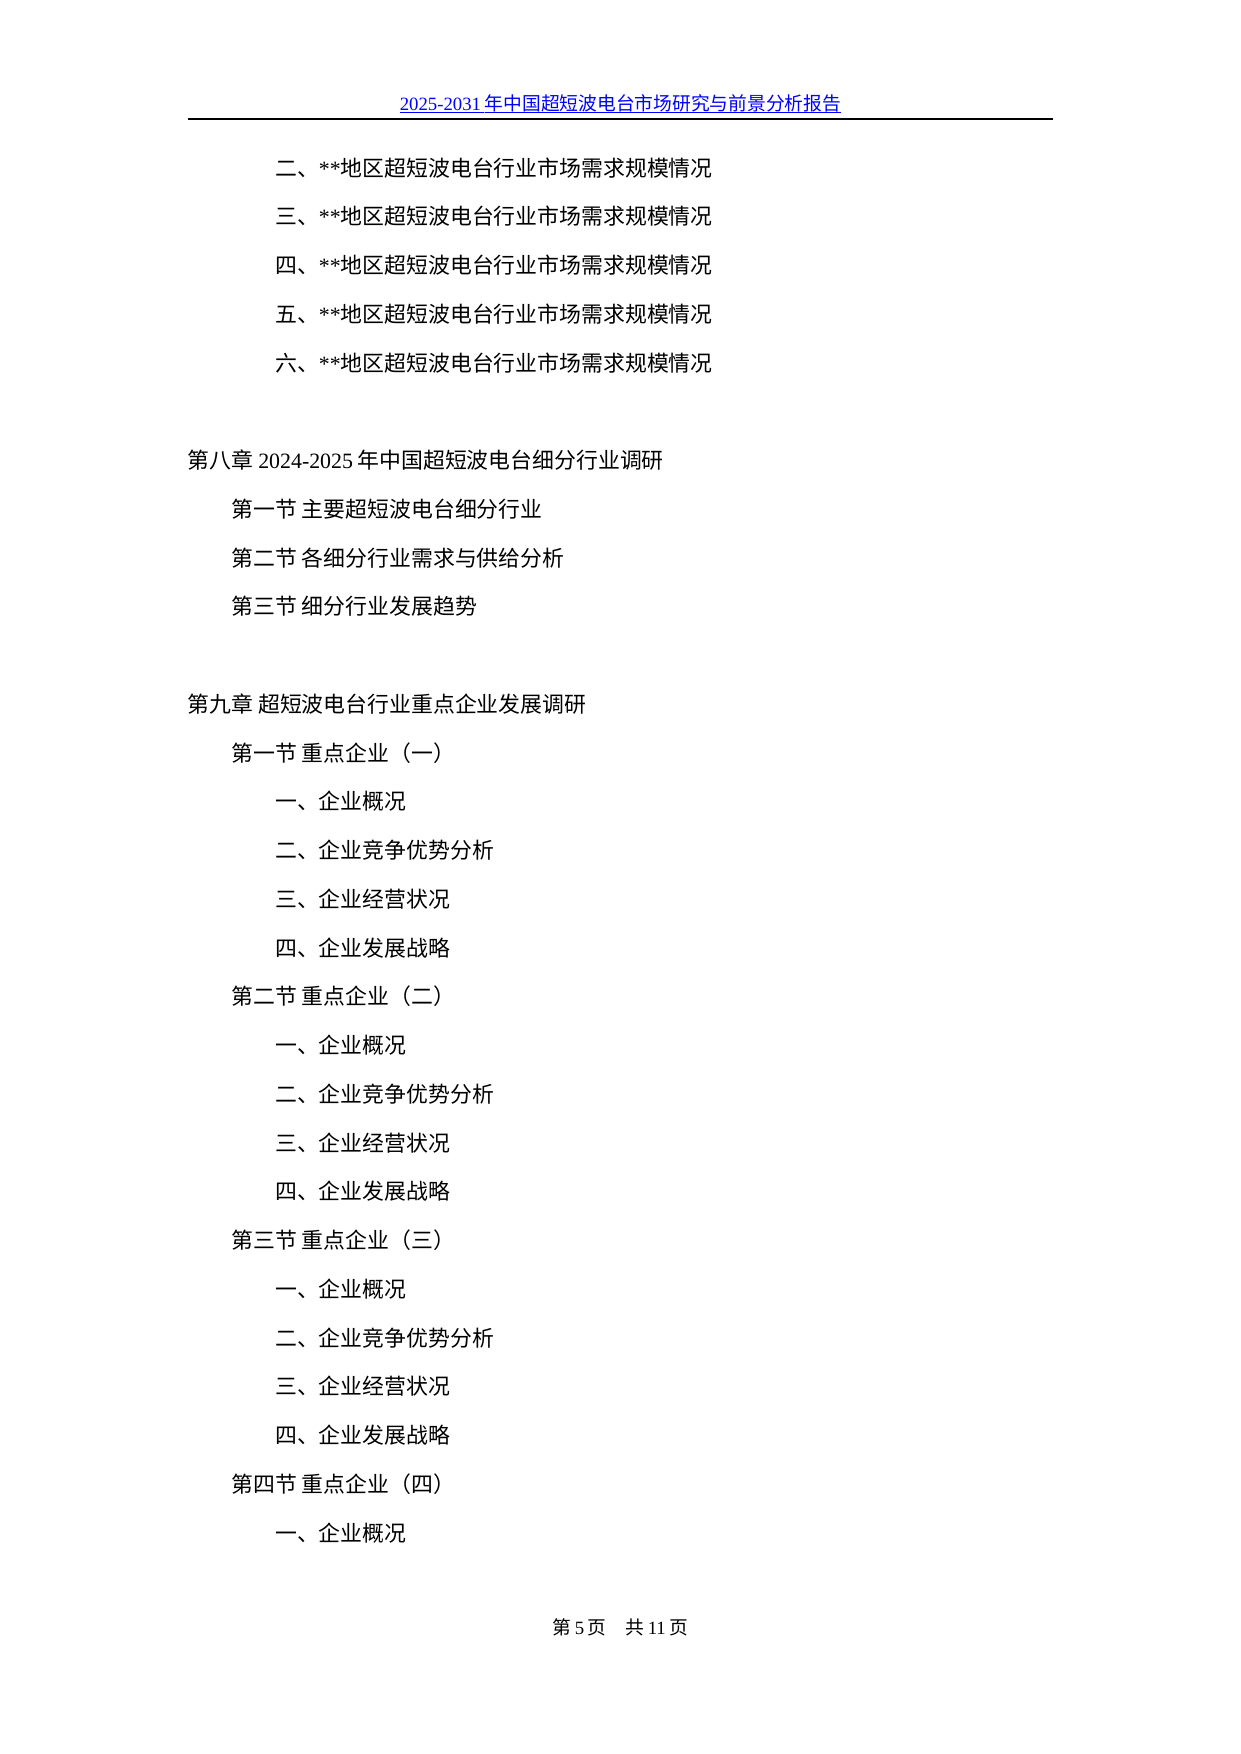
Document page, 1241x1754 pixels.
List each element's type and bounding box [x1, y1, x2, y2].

text [187, 150, 1053, 1548]
